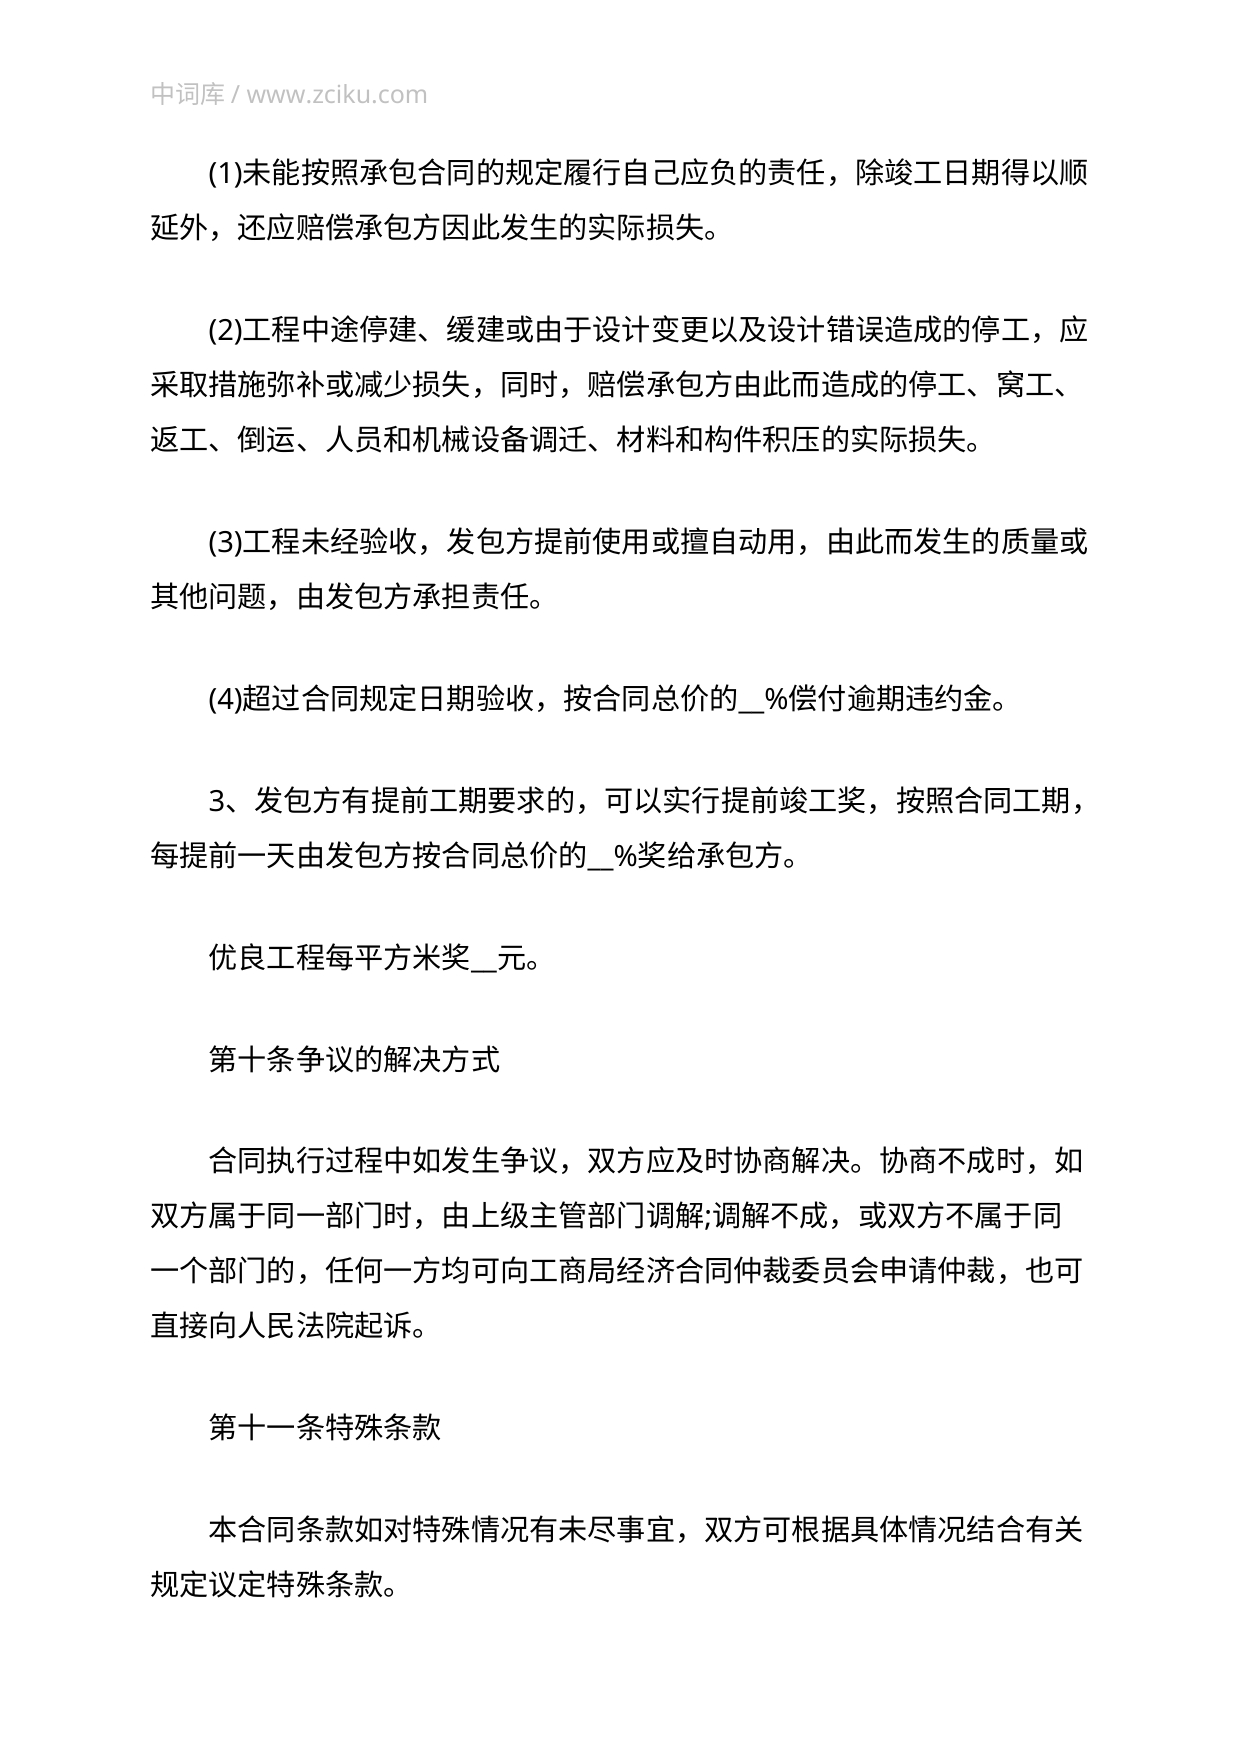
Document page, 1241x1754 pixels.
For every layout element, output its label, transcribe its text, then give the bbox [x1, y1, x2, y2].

text (3)工程未经验收，发包方提前使用或擅自动用，由此而发生的质量或其他问题，由发包方承担责任。 [150, 518, 1090, 616]
text 优良工程每平方米奖__元。 [150, 934, 1090, 977]
text 本合同条款如对特殊情况有未尽事宜，双方可根据具体情况结合有关规定议定特殊条款。 [150, 1506, 1090, 1603]
text 3、发包方有提前工期要求的，可以实行提前竣工奖，按照合同工期，每提前一天由发包方按合同总价的__%奖给承包方。 [150, 777, 1090, 874]
text (4)超过合同规定日期验收，按合同总价的__%偿付逾期违约金。 [150, 675, 1090, 718]
text 第十条争议的解决方式 [150, 1036, 1090, 1078]
text 合同执行过程中如发生争议，双方应及时协商解决。协商不成时，如双方属于同一部门时，由上级主管部门调解;调解不成，或双方不属于同一个部门的，任何一方均可向工商局经济合同仲裁委员会申请仲裁，也可直接向人民法院起诉。 [150, 1138, 1090, 1345]
text (2)工程中途停建、缓建或由于设计变更以及设计错误造成的停工，应采取措施弥补或减少损失，同时，赔偿承包方由此而造成的停工、窝工、返工、倒运、人员和机械设备调迁、材料和构件积压的实际损失。 [150, 307, 1090, 459]
text (1)未能按照承包合同的规定履行自己应负的责任，除竣工日期得以顺延外，还应赔偿承包方因此发生的实际损失。 [150, 150, 1090, 247]
text 第十一条特殊条款 [150, 1404, 1090, 1447]
